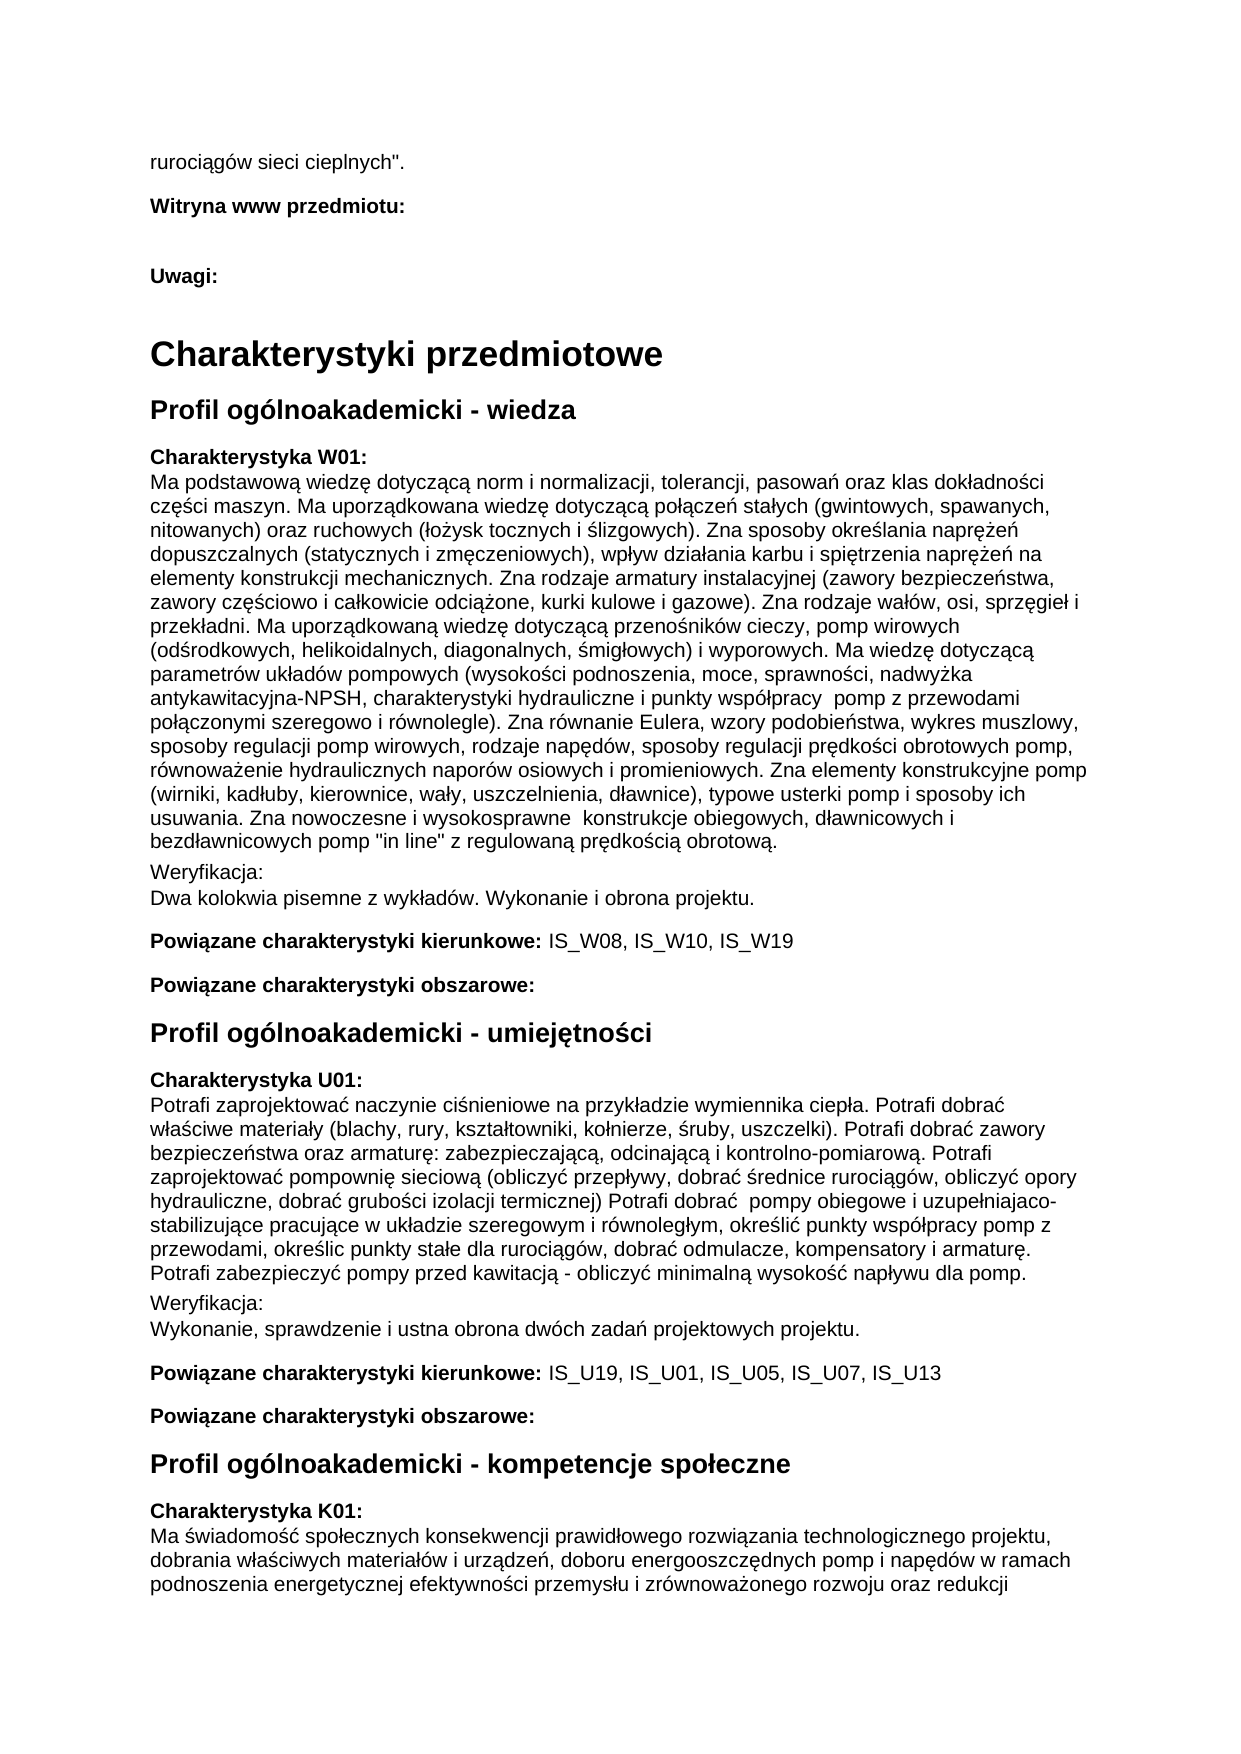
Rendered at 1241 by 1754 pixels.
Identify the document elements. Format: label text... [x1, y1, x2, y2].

text Uwagi: [150, 263, 1090, 287]
subtitle Charakterystyki przedmiotowe [150, 333, 1090, 374]
text Powiązane charakterystyki kierunkowe: IS_W08, IS_W10, IS_W19 [150, 929, 1090, 953]
text Wykonanie, sprawdzenie i ustna obrona dwóch zadań projektowych projektu. [150, 1317, 1090, 1341]
subtitle Profil ogólnoakademicki - kompetencje społeczne [150, 1448, 1090, 1479]
text Dwa kolokwia pisemne z wykładów. Wykonanie i obrona projektu. [150, 886, 1090, 909]
subtitle Profil ogólnoakademicki - wiedza [150, 394, 1090, 425]
text Powiązane charakterystyki obszarowe: [150, 973, 1090, 997]
text Witryna www przedmiotu: [150, 194, 1090, 218]
text Charakterystyka W01: [150, 445, 1090, 469]
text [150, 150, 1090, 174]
text Weryfikacja: [150, 859, 1090, 883]
text Powiązane charakterystyki obszarowe: [150, 1404, 1090, 1428]
text Charakterystyka U01: [150, 1068, 1090, 1092]
text Potrafi zaprojektować naczynie ciśnieniowe na przykładzie wymiennika ciepła. Potrafi dobrać właściwe materiały (blachy, rury, kształtowniki, kołnierze, śruby, uszczelki). Potrafi dobrać zawory bezpieczeństwa oraz armaturę: zabezpieczającą, odcinającą i kontrolno-pomiarową. Potrafi zaprojektować pompownię sieciową (obliczyć przepływy, dobrać średnice rurociągów, obliczyć opory hydrauliczne, dobrać grubości izolacji termicznej) Potrafi dobrać pompy obiegowe i uzupełniajaco-stabilizujące pracujące w układzie szeregowym i równoległym, określić punkty współpracy pomp z przewodami, określic punkty stałe dla rurociągów, dobrać odmulacze, kompensatory i armaturę. Potrafi zabezpieczyć pompy przed kawitacją - obliczyć minimalną wysokość napływu dla pomp. [150, 1093, 1090, 1284]
subtitle Profil ogólnoakademicki - umiejętności [150, 1017, 1090, 1048]
text Ma podstawową wiedzę dotyczącą norm i normalizacji, tolerancji, pasowań oraz klas dokładności części maszyn. Ma uporządkowana wiedzę dotyczącą połączeń stałych (gwintowych, spawanych, nitowanych) oraz ruchowych (łożysk tocznych i ślizgowych). Zna sposoby określania naprężeń dopuszczalnych (statycznych i zmęczeniowych), wpływ działania karbu i spiętrzenia naprężeń na elementy konstrukcji mechanicznych. Zna rodzaje armatury instalacyjnej (zawory bezpieczeństwa, zawory częściowo i całkowicie odciążone, kurki kulowe i gazowe). Zna rodzaje wałów, osi, sprzęgieł i przekładni. Ma uporządkowaną wiedzę dotyczącą przenośników cieczy, pomp wirowych (odśrodkowych, helikoidalnych, diagonalnych, śmigłowych) i wyporowych. Ma wiedzę dotyczącą parametrów układów pompowych (wysokości podnoszenia, moce, sprawności, nadwyżka antykawitacyjna-NPSH, charakterystyki hydrauliczne i punkty współpracy pomp z przewodami połączonymi szeregowo i równolegle). Zna równanie Eulera, wzory podobieństwa, wykres muszlowy, sposoby regulacji pomp wirowych, rodzaje napędów, sposoby regulacji prędkości obrotowych pomp, równoważenie hydraulicznych naporów osiowych i promieniowych. Zna elementy konstrukcyjne pomp (wirniki, kadłuby, kierownice, wały, uszczelnienia, dławnice), typowe usterki pomp i sposoby ich usuwania. Zna nowoczesne i wysokosprawne konstrukcje obiegowych, dławnicowych i bezdławnicowych pomp "in line" z regulowaną prędkością obrotową. [150, 470, 1090, 853]
text Charakterystyka K01: [150, 1499, 1090, 1523]
text Weryfikacja: [150, 1291, 1090, 1315]
text Powiązane charakterystyki kierunkowe: IS_U19, IS_U01, IS_U05, IS_U07, IS_U13 [150, 1361, 1090, 1384]
